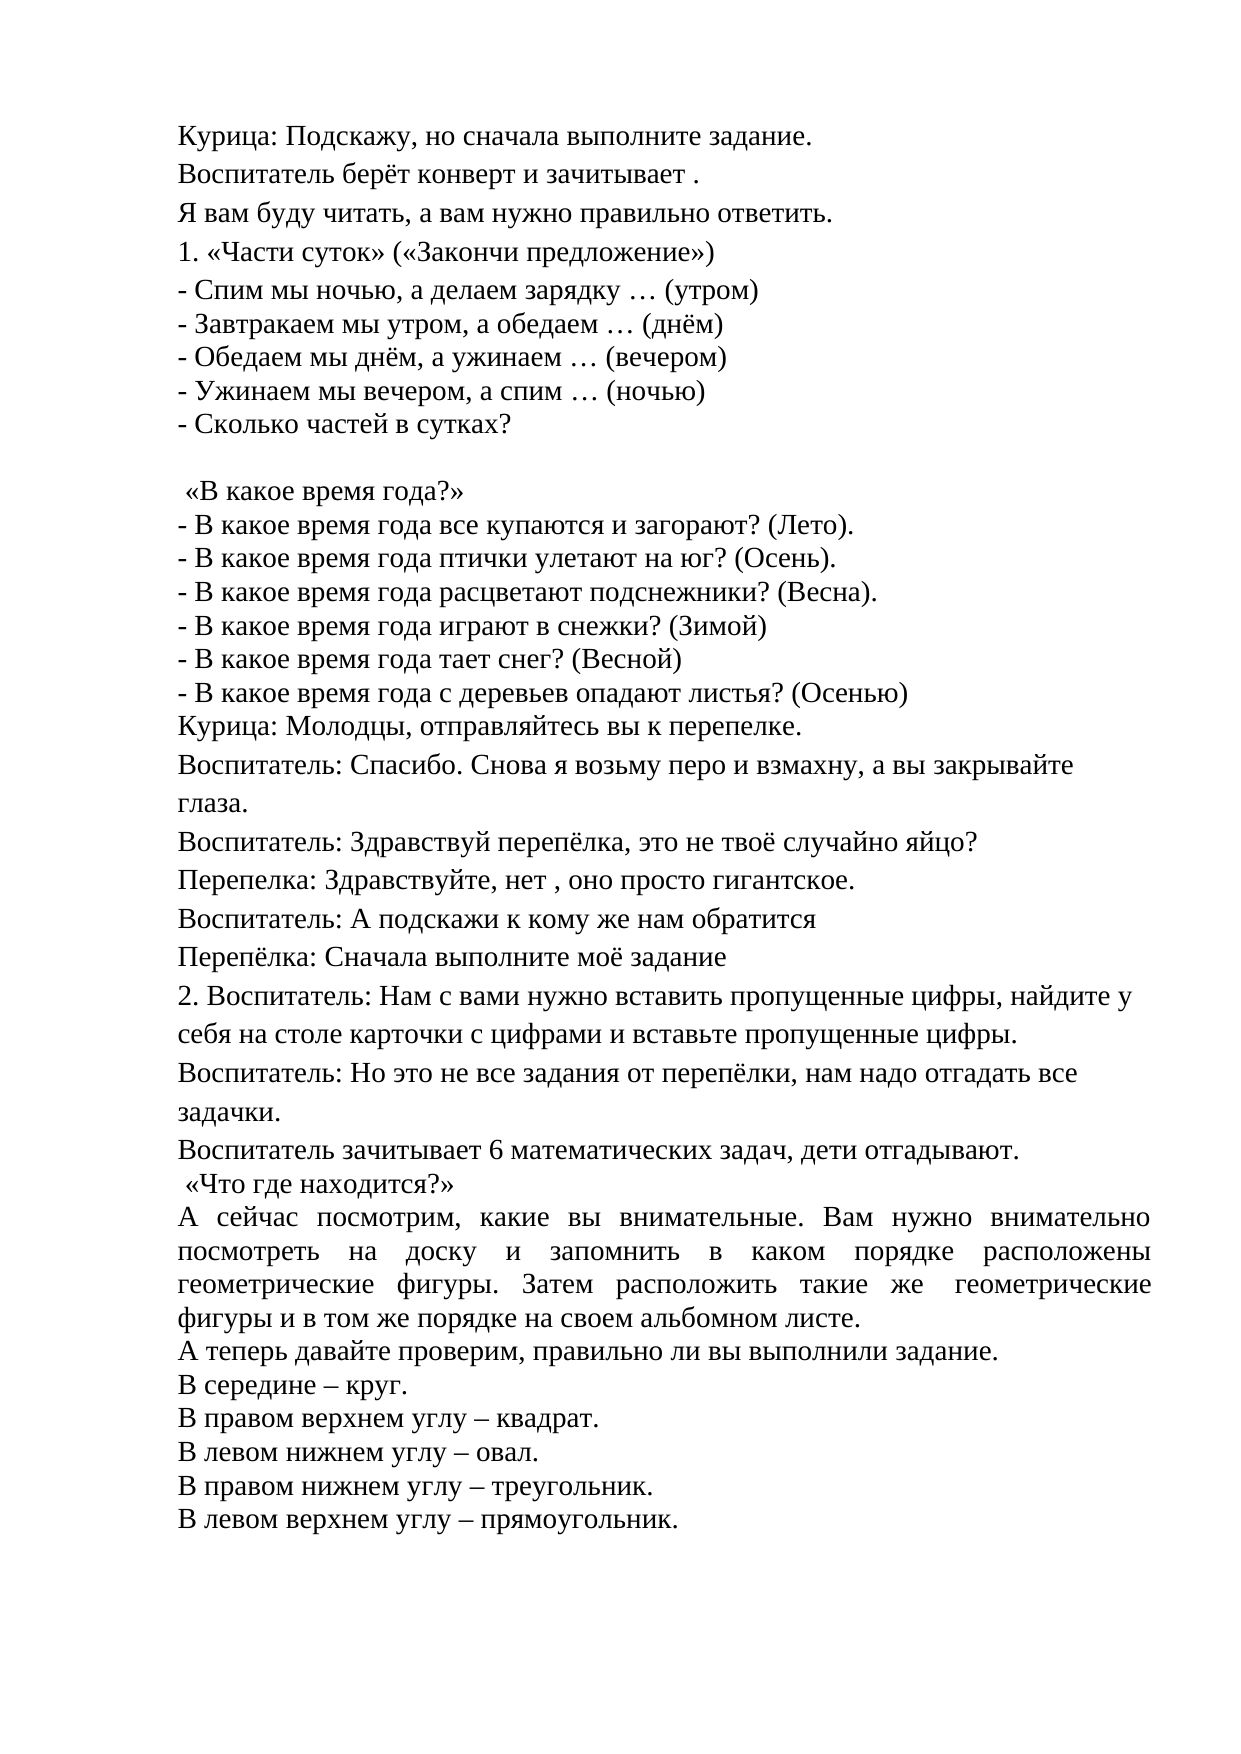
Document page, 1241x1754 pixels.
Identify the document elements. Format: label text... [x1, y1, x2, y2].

text Воспитатель: А подскажи к кому же нам обратится [177, 901, 1152, 934]
text Перепелка: Здравствуйте, нет , оно просто гигантское. [177, 862, 1152, 896]
text Воспитатель зачитывает 6 математических задач, дети отгадывают. [177, 1132, 1152, 1166]
text В правом нижнем углу – треугольник. [177, 1468, 1152, 1501]
text Перепёлка: Сначала выполните моё задание [177, 939, 1152, 973]
text - Завтракаем мы утром, а обедаем … (днём) [177, 306, 1152, 339]
text В правом верхнем углу – квадрат. [177, 1401, 1152, 1434]
text В середине – круг. [177, 1367, 1152, 1401]
text Я вам буду читать, а вам нужно правильно ответить. [177, 195, 1152, 229]
text Воспитатель берёт конверт и зачитывает . [177, 157, 1152, 190]
text А теперь давайте проверим, правильно ли вы выполнили задание. [177, 1333, 1152, 1367]
text - Спим мы ночью, а делаем зарядку … (утром) [177, 272, 1152, 306]
text Воспитатель: Спасибо. Снова я возьму перо и взмахну, а вы закрывайте глаза. [177, 747, 1152, 819]
text - Сколько частей в сутках? [177, 406, 1152, 440]
text - В какое время года играют в снежки? (Зимой) [177, 608, 1152, 641]
text В левом нижнем углу – овал. [177, 1434, 1152, 1468]
text «В какое время года?» [177, 473, 1152, 507]
text Курица: Подскажу, но сначала выполните задание. [177, 118, 1152, 152]
text «Что где находится?» [177, 1166, 1152, 1199]
text - В какое время года с деревьев опадают листья? (Осенью) [177, 675, 1152, 708]
text - Ужинаем мы вечером, а спим … (ночью) [177, 373, 1152, 406]
text Курица: Молодцы, отправляйтесь вы к перепелке. [177, 708, 1152, 742]
text 2. Воспитатель: Нам с вами нужно вставить пропущенные цифры, найдите у себя на столе карточки с цифрами и вставьте пропущенные цифры. [177, 978, 1152, 1050]
text - В какое время года тает снег? (Весной) [177, 641, 1152, 675]
text - В какое время года расцветают подснежники? (Весна). [177, 574, 1152, 608]
text - В какое время года все купаются и загорают? (Лето). [177, 507, 1152, 541]
text А сейчас посмотрим, какие вы внимательные. Вам нужно внимательно посмотреть на доску и запомнить в каком порядке расположены геометрические фигуры. Затем расположить такие же геометрические фигуры и в том же порядке на своем альбомном листе. [177, 1199, 1152, 1333]
text 1. «Части суток» («Закончи предложение») [177, 234, 1152, 267]
text - В какое время года птички улетают на юг? (Осень). [177, 541, 1152, 574]
text В левом верхнем углу – прямоугольник. [177, 1501, 1152, 1535]
text Воспитатель: Но это не все задания от перепёлки, нам надо отгадать все задачки. [177, 1055, 1152, 1127]
text - Обедаем мы днём, а ужинаем … (вечером) [177, 339, 1152, 373]
text Воспитатель: Здравствуй перепёлка, это не твоё случайно яйцо? [177, 824, 1152, 857]
